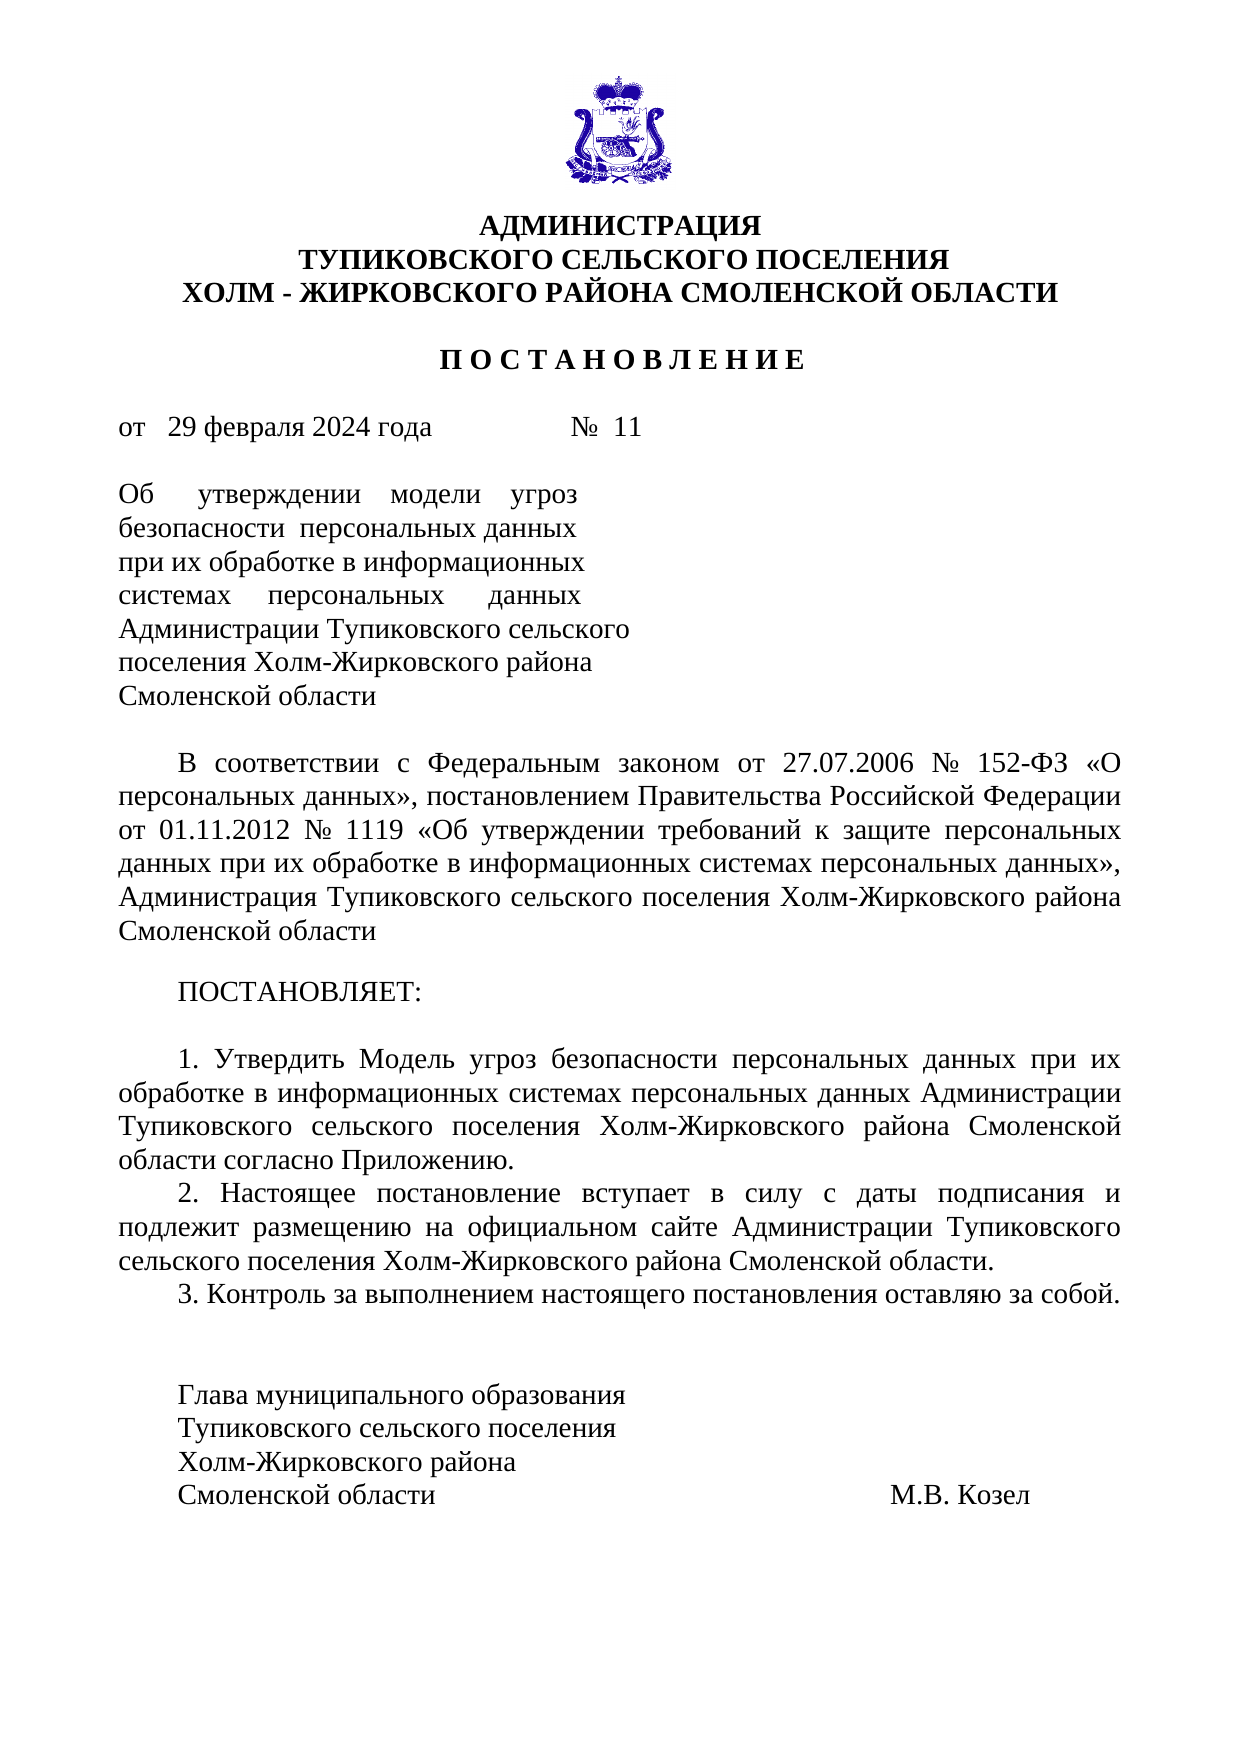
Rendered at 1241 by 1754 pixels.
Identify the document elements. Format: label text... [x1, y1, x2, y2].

text Холм-Жирковского района [118, 1444, 1122, 1477]
text Администрации Тупиковского сельского [118, 611, 1122, 644]
text 2. Настоящее постановление вступает в силу с даты подписания и подлежит размещению на официальном сайте Администрации Тупиковского сельского поселения Холм-Жирковского района Смоленской области. [118, 1176, 1122, 1276]
text при их обработке в информационных [118, 544, 1122, 577]
text ПОСТАНОВЛЯЕТ: [118, 974, 1122, 1008]
text АДМИНИСТРАЦИЯ [118, 208, 1122, 242]
text поселения Холм-Жирковского района [118, 644, 1122, 678]
text Смоленской области [118, 678, 1122, 711]
text Глава муниципального образования [118, 1377, 1122, 1410]
text безопасности персональных данных [118, 510, 1122, 544]
picture [564, 73, 676, 190]
text 1. Утвердить Модель угроз безопасности персональных данных при их обработке в информационных системах персональных данных Администрации Тупиковского сельского поселения Холм-Жирковского района Смоленской области согласно Приложению. [118, 1041, 1122, 1176]
text ХОЛМ - ЖИРКОВСКОГО РАЙОНА СМОЛЕНСКОЙ ОБЛАСТИ [118, 275, 1122, 309]
text Тупиковского сельского поселения [118, 1410, 1122, 1444]
text Об утверждении модели угроз [118, 477, 1122, 510]
text 3. Контроль за выполнением настоящего постановления оставляю за собой. [118, 1276, 1122, 1310]
text системах персональных данных [118, 577, 1122, 611]
text П О С Т А Н О В Л Е Н И Е [118, 342, 1118, 376]
text от 29 февраля 2024 года № 11 [118, 409, 1122, 443]
text ТУПИКОВСКОГО СЕЛЬСКОГО ПОСЕЛЕНИЯ [118, 242, 1122, 275]
text Смоленской области М.В. Козел [118, 1477, 1122, 1511]
text В соответствии с Федеральным законом от 27.07.2006 № 152-ФЗ «О персональных данных», постановлением Правительства Российской Федерации от 01.11.2012 № 1119 «Об утверждении требований к защите персональных данных при их обработке в информационных системах персональных данных», Администрация Тупиковского сельского поселения Холм-Жирковского района Смоленской области [118, 745, 1122, 946]
